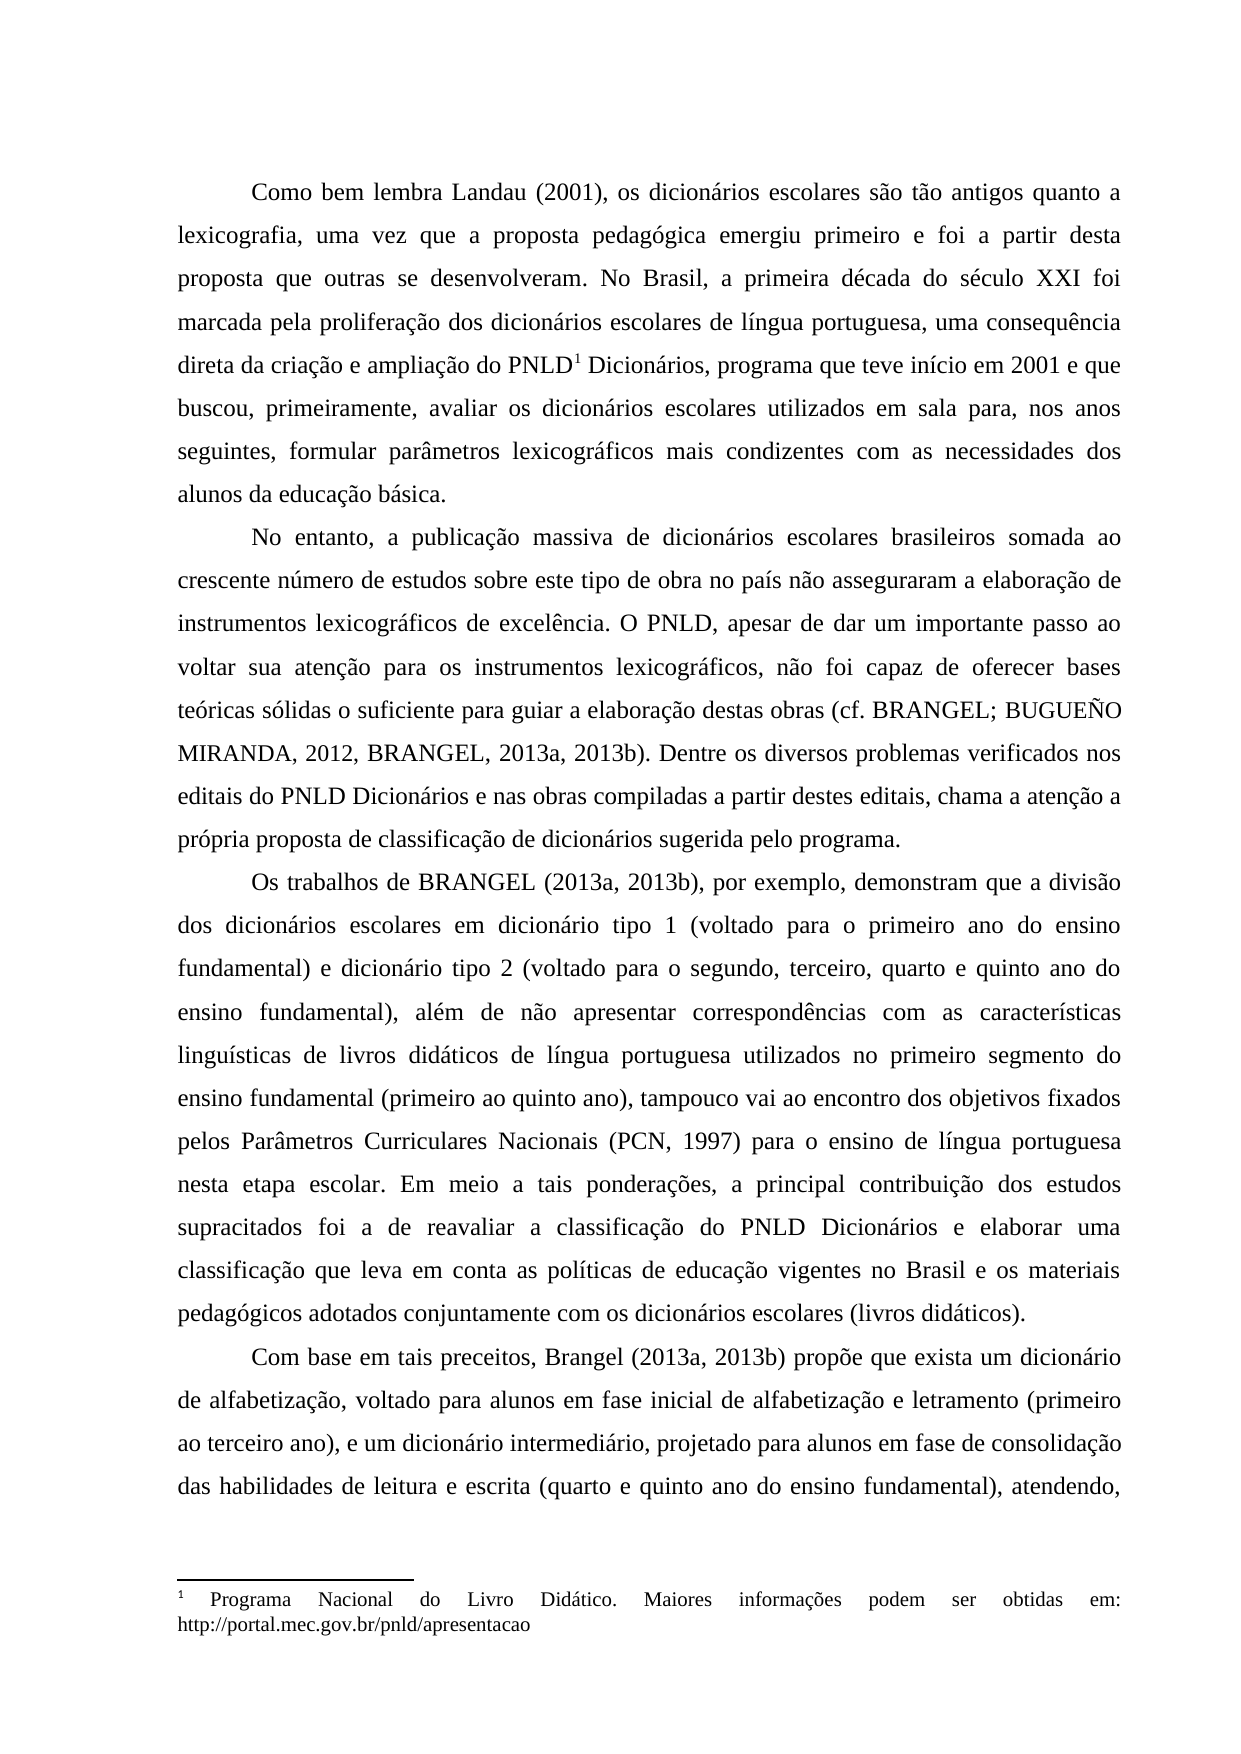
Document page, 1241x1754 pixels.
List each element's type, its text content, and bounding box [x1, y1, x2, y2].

text Os trabalhos de BRANGEL (2013a, 2013b), por exemplo, demonstram que a divisão dos dicionários escolares em dicionário tipo 1 (voltado para o primeiro ano do ensino fundamental) e dicionário tipo 2 (voltado para o segundo, terceiro, quarto e quinto ano do ensino fundamental), além de não apresentar correspondências com as características linguísticas de livros didáticos de língua portuguesa utilizados no primeiro segmento do ensino fundamental (primeiro ao quinto ano), tampouco vai ao encontro dos objetivos fixados pelos Parâmetros Curriculares Nacionais (PCN, 1997) para o ensino de língua portuguesa nesta etapa escolar. Em meio a tais ponderações, a principal contribuição dos estudos supracitados foi a de reavaliar a classificação do PNLD Dicionários e elaborar uma classificação que leva em conta as políticas de educação vigentes no Brasil e os materiais pedagógicos adotados conjuntamente com os dicionários escolares (livros didáticos). [177, 867, 1122, 1327]
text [177, 1342, 1122, 1500]
text No entanto, a publicação massiva de dicionários escolares brasileiros somada ao crescente número de estudos sobre este tipo de obra no país não asseguraram a elaboração de instrumentos lexicográficos de excelência. O PNLD, apesar de dar um importante passo ao voltar sua atenção para os instrumentos lexicográficos, não foi capaz de oferecer bases teóricas sólidas o suficiente para guiar a elaboração destas obras (cf. BRANGEL; BUGUEÑO MIRANDA, 2012, BRANGEL, 2013a, 2013b). Dentre os diversos problemas verificados nos editais do PNLD Dicionários e nas obras compiladas a partir destes editais, chama a atenção a própria proposta de classificação de dicionários sugerida pelo programa. [177, 522, 1122, 853]
text Como bem lembra Landau (2001), os dicionários escolares são tão antigos quanto a lexicografia, uma vez que a proposta pedagógica emergiu primeiro e foi a partir desta proposta que outras se desenvolveram. No Brasil, a primeira década do século XXI foi marcada pela proliferação dos dicionários escolares de língua portuguesa, uma consequência direta da criação e ampliação do PNLD Dicionários, programa que teve início em 2001 e que buscou, primeiramente, avaliar os dicionários escolares utilizados em sala para, nos anos seguintes, formular parâmetros lexicográficos mais condizentes com as necessidades dos alunos da educação básica. [177, 177, 1122, 508]
